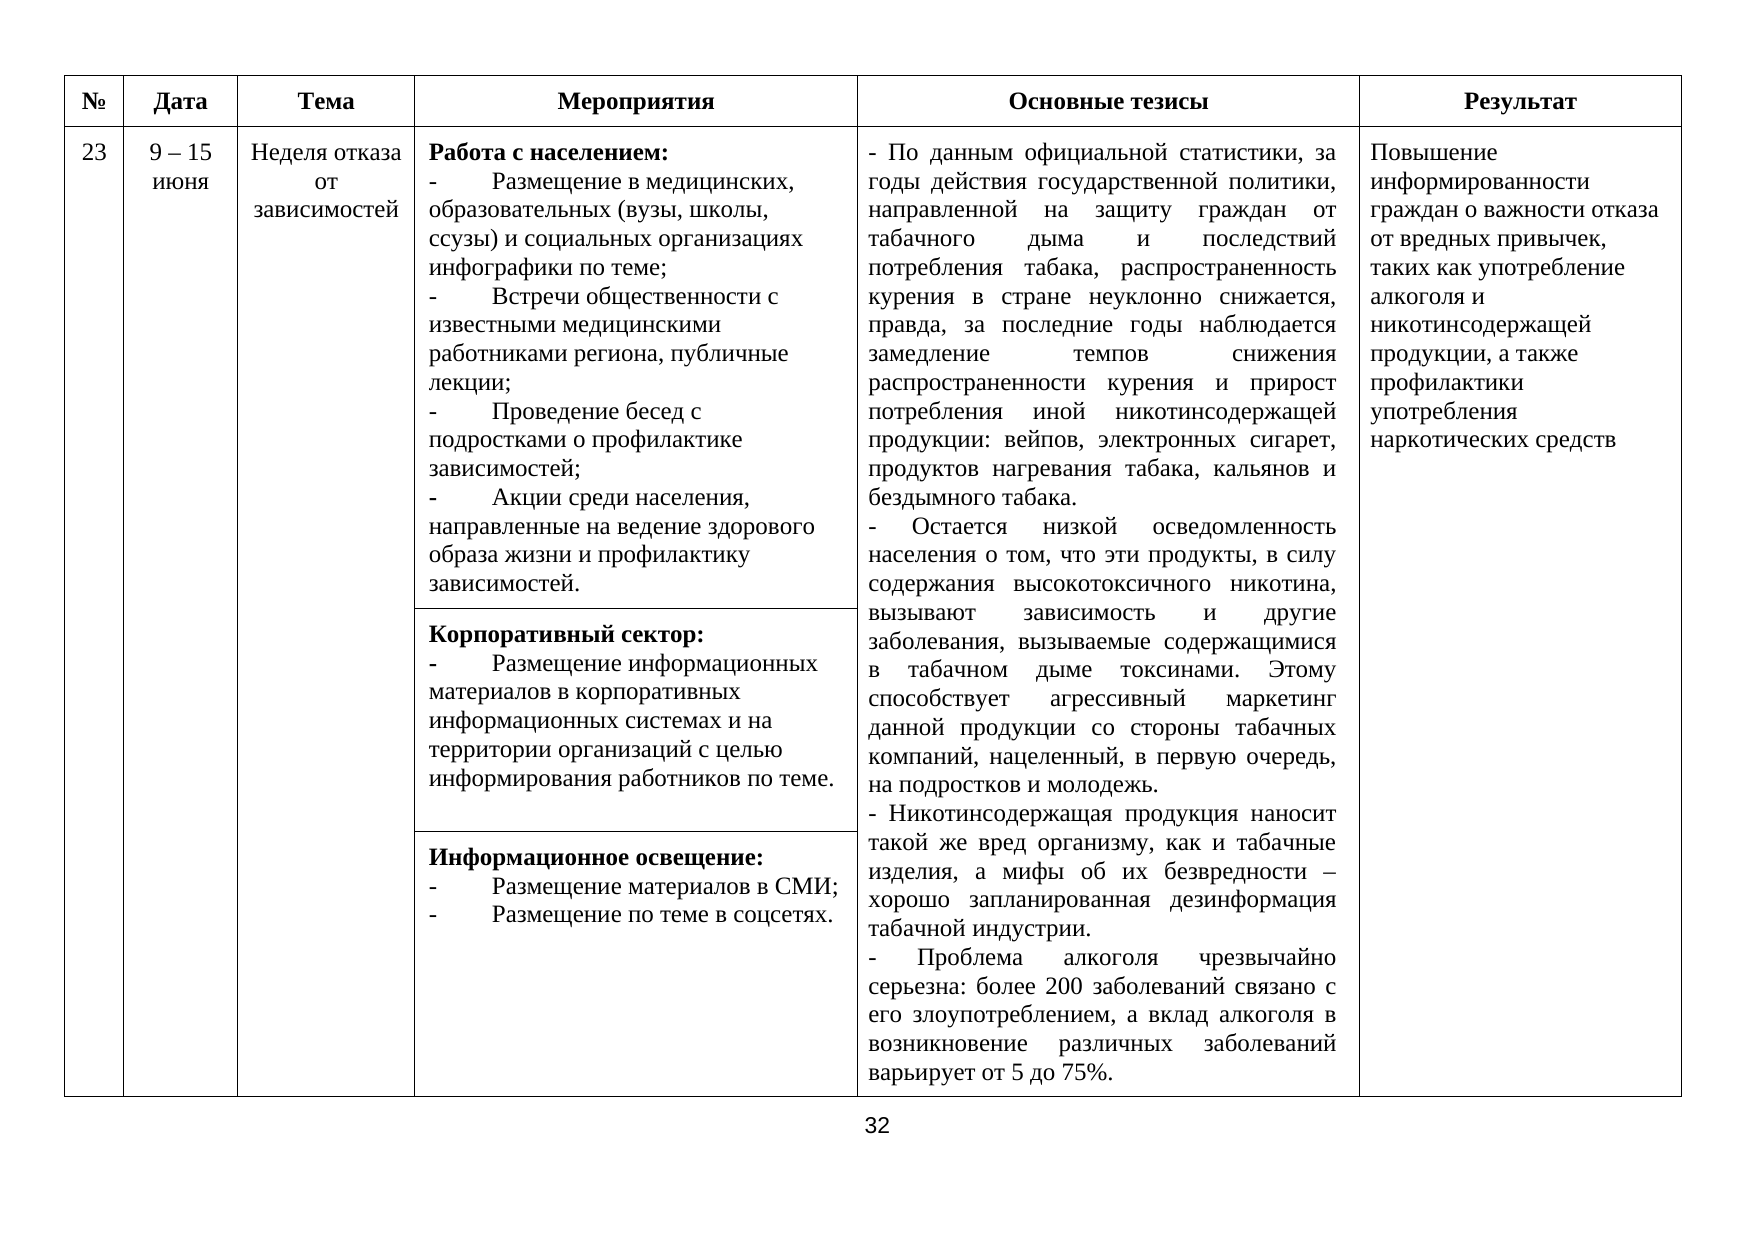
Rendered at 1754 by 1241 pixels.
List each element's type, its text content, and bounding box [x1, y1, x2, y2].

table_cell Неделя отказа от зависимостей [238, 127, 414, 1096]
table_cell Повышение информированности граждан о важности отказа от вредных привычек, таких как употребление алкоголя и никотинсодержащей продукции, а также профилактики употребления наркотических средств [1360, 127, 1681, 1096]
table_header № [65, 76, 123, 126]
table_cell Корпоративный сектор: Размещение информационных материалов в корпоративных информационных системах и на территории организаций с целью информирования работников по теме. [415, 609, 857, 831]
table_header Основные тезисы [858, 76, 1359, 126]
table_header Мероприятия [415, 76, 857, 126]
table_header Дата [124, 76, 237, 126]
table_cell 9 – 15 июня [124, 127, 237, 1096]
table_header Тема [238, 76, 414, 126]
table_cell 23 [65, 127, 123, 1096]
table_cell Работа с населением: Размещение в медицинских, образовательных (вузы, школы, ссузы) и социальных организациях инфографики по теме; Встречи общественности с известными медицинскими работниками региона, публичные лекции; Проведение бесед с подростками о профилактике зависимостей; Акции среди населения, направленные на ведение здорового образа жизни и профилактику зависимостей. [415, 127, 857, 607]
table_cell - По данным официальной статистики, за годы действия государственной политики, направленной на защиту граждан от табачного дыма и последствий потребления табака, распространенность курения в стране неуклонно снижается, правда, за последние годы наблюдается замедление темпов снижения распространенности курения и прирост потребления иной никотинсодержащей продукции: вейпов, электронных сигарет, продуктов нагревания табака, кальянов и бездымного табака. - Остается низкой осведомленность населения о том, что эти продукты, в силу содержания высокотоксичного никотина, вызывают зависимость и другие заболевания, вызываемые содержащимися в табачном дыме токсинами. Этому способствует агрессивный маркетинг данной продукции со стороны табачных компаний, нацеленный, в первую очередь, на подростков и молодежь. - Никотинсодержащая продукция наносит такой же вред организму, как и табачные изделия, а мифы об их безвредности – хорошо запланированная дезинформация табачной индустрии. - Проблема алкоголя чрезвычайно серьезна: более 200 заболеваний связано с его злоупотреблением, а вклад алкоголя в возникновение различных заболеваний варьирует от 5 до 75%. - Алкоголь – это яд, который действует на все системы организма. Помимо того, что он в итоге убивает самого человека, он также ставит под угрозу безопасность окружающих. Так, алкоголь вызывает и нарушение координации движения, и нарушение контроля за поведением. Итог: несчастные случаи различного характера, при которых получают травмы и гибнут люди, ни разу не употреблявшие алкоголь, а также рост количества преступлений разной степени тяжести. [858, 127, 1359, 1096]
table_header Результат [1360, 76, 1681, 126]
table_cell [415, 832, 857, 1096]
